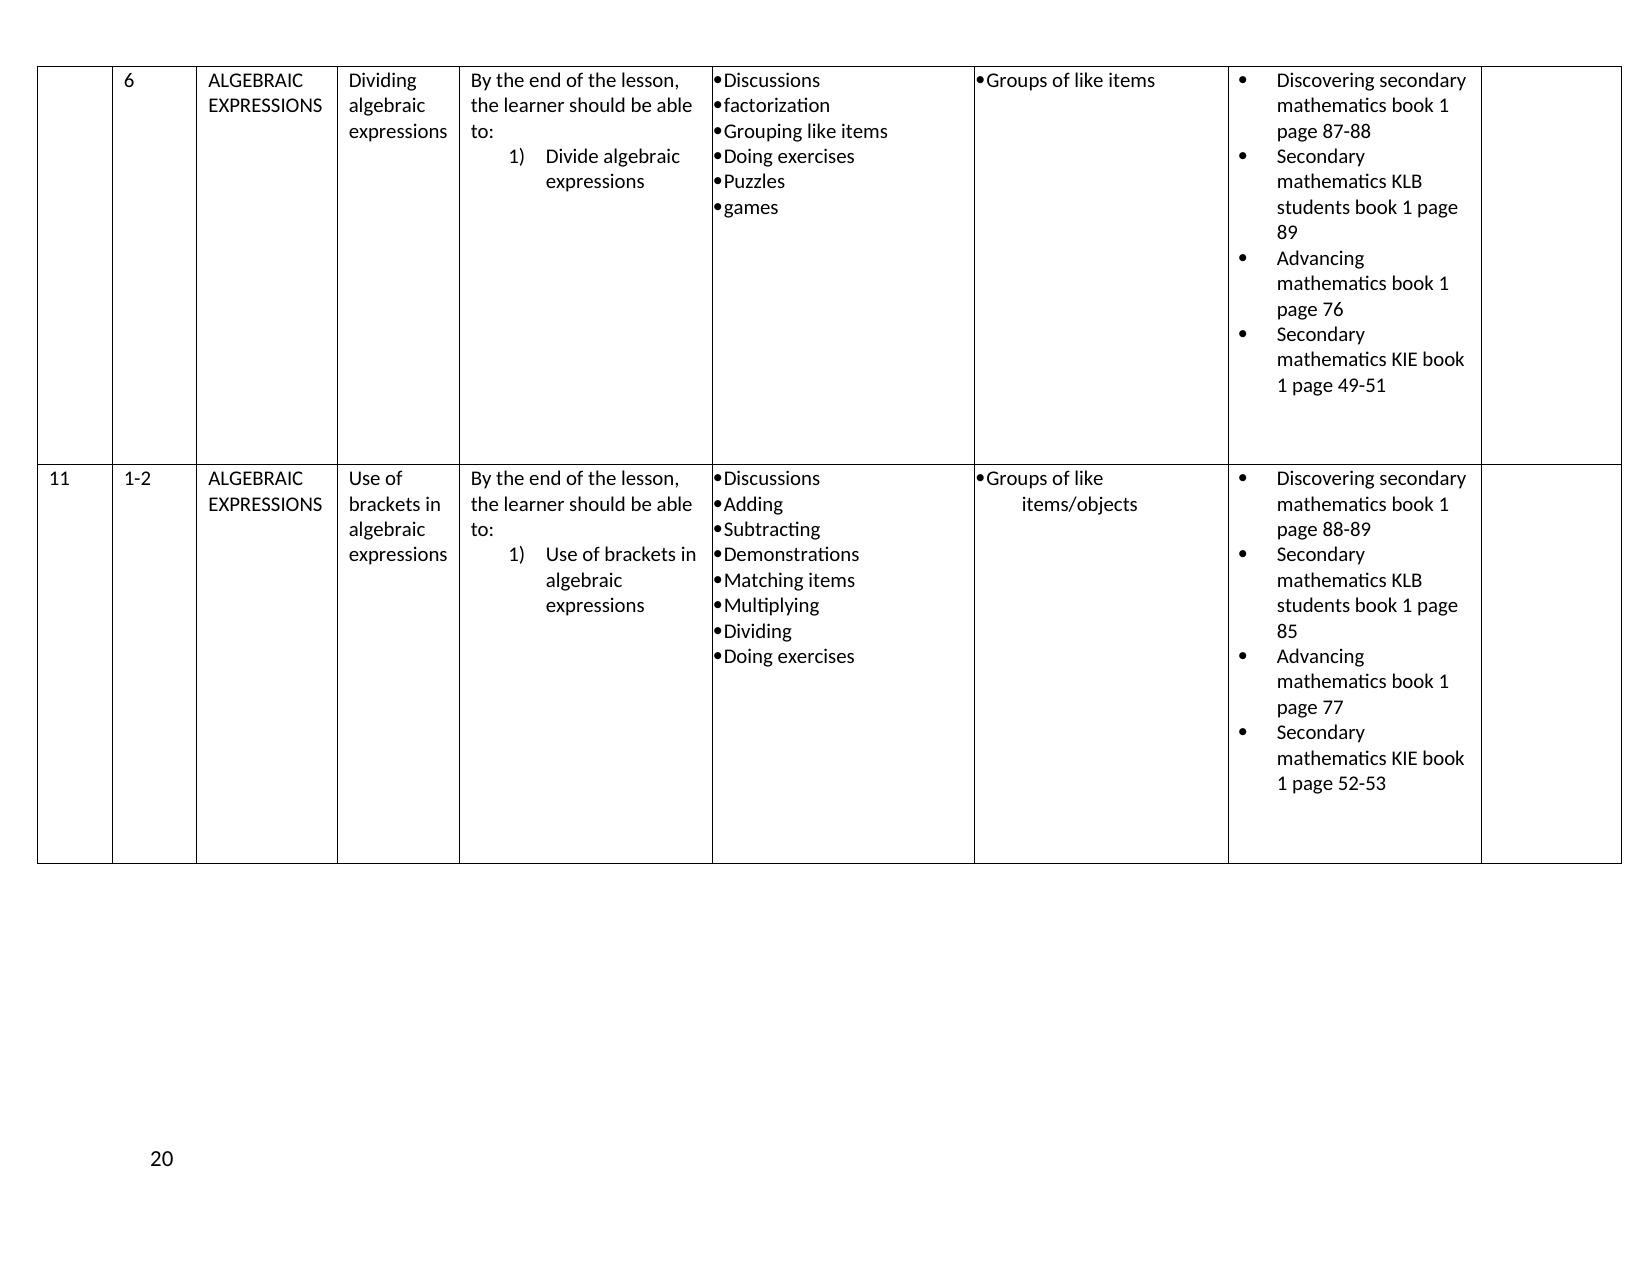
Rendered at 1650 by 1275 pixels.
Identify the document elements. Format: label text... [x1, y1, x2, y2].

table_cell [38, 67, 112, 464]
table_cell Discussions factorization Grouping like items Doing exercises Puzzles games [713, 67, 974, 464]
table_cell [1482, 67, 1621, 464]
table_cell Discovering secondary mathematics book 1 page 88-89 Secondary mathematics KLB students book 1 page 85 Advancing mathematics book 1 page 77 Secondary mathematics KIE book 1 page 52-53 [1229, 465, 1481, 863]
table_cell Use of brackets in algebraic expressions [338, 465, 459, 863]
table_cell Groups of like items/objects [975, 465, 1228, 863]
table_cell By the end of the lesson, the learner should be able to: Use of brackets in algebraic expressions [460, 465, 712, 863]
table_cell [1482, 465, 1621, 863]
table_cell 11 [38, 465, 112, 863]
table_cell 6 [113, 67, 196, 464]
table_cell Groups of like items [975, 67, 1228, 464]
table_cell Discovering secondary mathematics book 1 page 87-88 Secondary mathematics KLB students book 1 page 89 Advancing mathematics book 1 page 76 Secondary mathematics KIE book 1 page 49-51 [1229, 67, 1481, 464]
table_cell ALGEBRAIC EXPRESSIONS [197, 67, 337, 464]
table_cell By the end of the lesson, the learner should be able to: Divide algebraic expressions [460, 67, 712, 464]
table_cell ALGEBRAIC EXPRESSIONS [197, 465, 337, 863]
table_cell 1-2 [113, 465, 196, 863]
table_cell Discussions Adding Subtracting Demonstrations Matching items Multiplying Dividing Doing exercises [713, 465, 974, 863]
table_cell Dividing algebraic expressions [338, 67, 459, 464]
